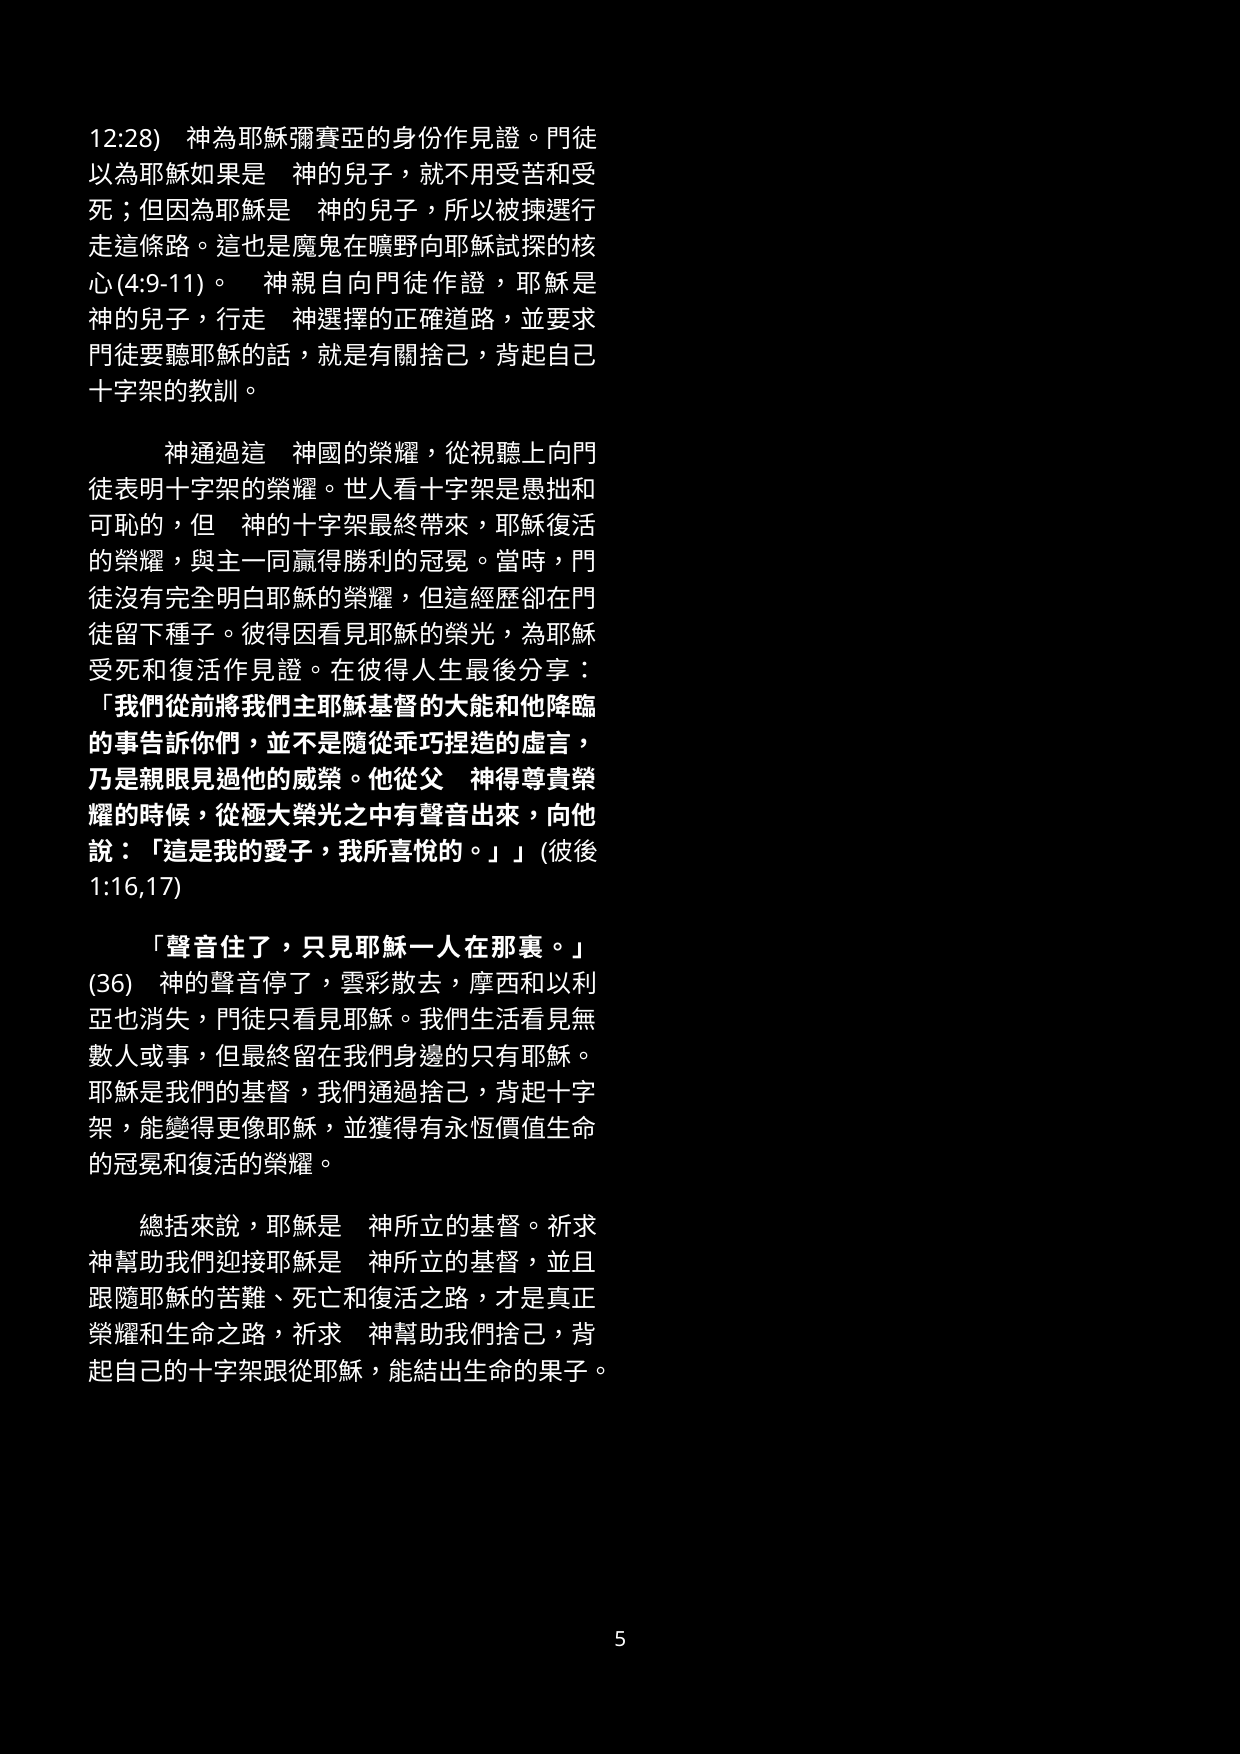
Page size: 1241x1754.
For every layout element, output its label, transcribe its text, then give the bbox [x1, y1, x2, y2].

text 「聲音住了，只見耶穌一人在那裏。」(36) 神的聲音停了，雲彩散去，摩西和以利亞也消失，門徒只看見耶穌。我們生活看見無數人或事，但最終留在我們身邊的只有耶穌。耶穌是我們的基督，我們通過捨己，背起十字架，能變得更像耶穌，並獲得有永恆價值生命的冠冕和復活的榮耀。 [89, 927, 598, 1181]
text 神通過這 神國的榮耀，從視聽上向門徒表明十字架的榮耀。世人看十字架是愚拙和可恥的，但 神的十字架最終帶來，耶穌復活的榮耀，與主一同贏得勝利的冠冕。當時，門徒沒有完全明白耶穌的榮耀，但這經歷卻在門徒留下種子。彼得因看見耶穌的榮光，為耶穌受死和復活作見證。在彼得人生最後分享：「我們從前將我們主耶穌基督的大能和他降臨的事告訴你們，並不是隨從乖巧捏造的虛言，乃是親眼見過他的威榮。他從父 神得尊貴榮耀的時候，從極大榮光之中有聲音出來，向他說：「這是我的愛子，我所喜悅的。」」(彼後1:16,17) [89, 433, 598, 902]
text 總括來說，耶穌是 神所立的基督。祈求 神幫助我們迎接耶穌是 神所立的基督，並且跟隨耶穌的苦難、死亡和復活之路，才是真正榮耀和生命之路，祈求 神幫助我們捨己，背起自己的十字架跟從耶穌，能結出生命的果子。 [89, 1206, 598, 1387]
